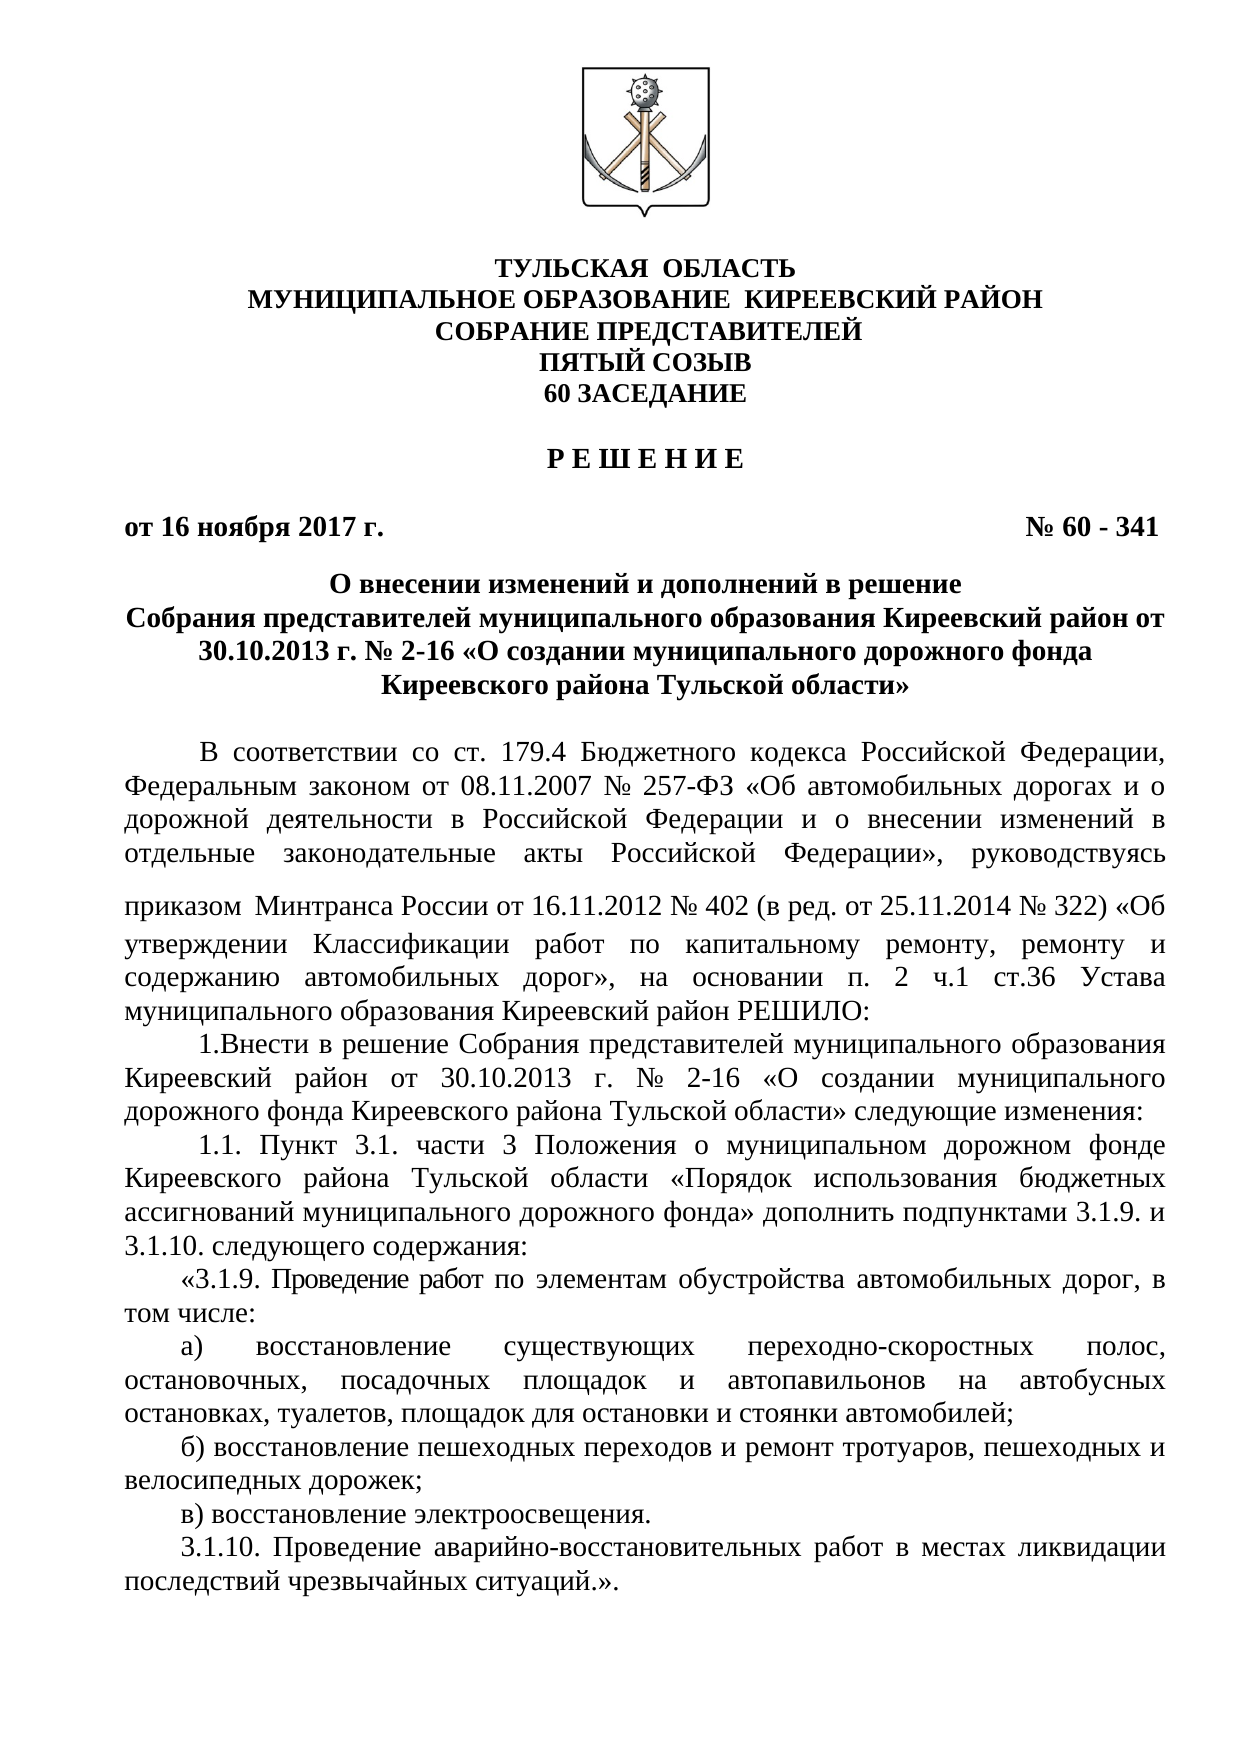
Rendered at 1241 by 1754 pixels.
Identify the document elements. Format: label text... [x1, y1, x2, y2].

text в) восстановление электроосвещения. [124, 1496, 1167, 1529]
text 3.1.10. Проведение аварийно-восстановительных работ в местах ликвидации последствий чрезвычайных ситуаций.». [124, 1529, 1167, 1597]
text МУНИЦИПАЛЬНОЕ ОБРАЗОВАНИЕ КИРЕЕВСКИЙ РАЙОН [124, 283, 1167, 315]
text от 16 ноября 2017 г. № 60 - 341 [124, 509, 1167, 542]
subtitle Р Е Ш Е Н И Е [124, 442, 1167, 475]
text Собрания представителей муниципального образования Киреевский район от 30.10.2013 г. № 2-16 «О создании муниципального дорожного фонда Киреевского района Тульской области» [124, 600, 1167, 701]
text В соответствии со ст. 179.4 Бюджетного кодекса Российской Федерации, Федеральным законом от 08.11.2007 № 257-ФЗ «Об автомобильных дорогах и о дорожной деятельности в Российской Федерации и о внесении изменений в отдельные законодательные акты Российской Федерации», руководствуясь приказом Минтранса России от 16.11.2012 № 402 (в ред. от 25.11.2014 № 322) «Об утверждении Классификации работ по капитальному ремонту, ремонту и содержанию автомобильных дорог», на основании п. 2 ч.1 ст.36 Устава муниципального образования Киреевский район РЕШИЛО: [124, 734, 1167, 1026]
picture [563, 65, 728, 222]
subtitle ТУЛЬСКАЯ ОБЛАСТЬ [124, 252, 1167, 283]
text а) восстановление существующих переходно-скоростных полос, остановочных, посадочных площадок и автопавильонов на автобусных остановках, туалетов, площадок для остановки и стоянки автомобилей; [124, 1328, 1167, 1429]
text б) восстановление пешеходных переходов и ремонт тротуаров, пешеходных и велосипедных дорожек; [124, 1429, 1167, 1496]
text 60 ЗАСЕДАНИЕ [124, 377, 1167, 408]
text 1.Внести в решение Собрания представителей муниципального образования Киреевский район от 30.10.2013 г. № 2-16 «О создании муниципального дорожного фонда Киреевского района Тульской области» следующие изменения: [124, 1026, 1167, 1127]
text СОБРАНИЕ ПРЕДСТАВИТЕЛЕЙ [124, 315, 1167, 346]
text О внесении изменений и дополнений в решение [124, 566, 1167, 600]
text ПЯТЫЙ СОЗЫВ [124, 346, 1167, 377]
text «3.1.9. Проведение работ по элементам обустройства автомобильных дорог, в том числе: [124, 1261, 1167, 1328]
text 1.1. Пункт 3.1. части 3 Положения о муниципальном дорожном фонде Киреевского района Тульской области «Порядок использования бюджетных ассигнований муниципального дорожного фонда» дополнить подпунктами 3.1.9. и 3.1.10. следующего содержания: [124, 1127, 1167, 1261]
